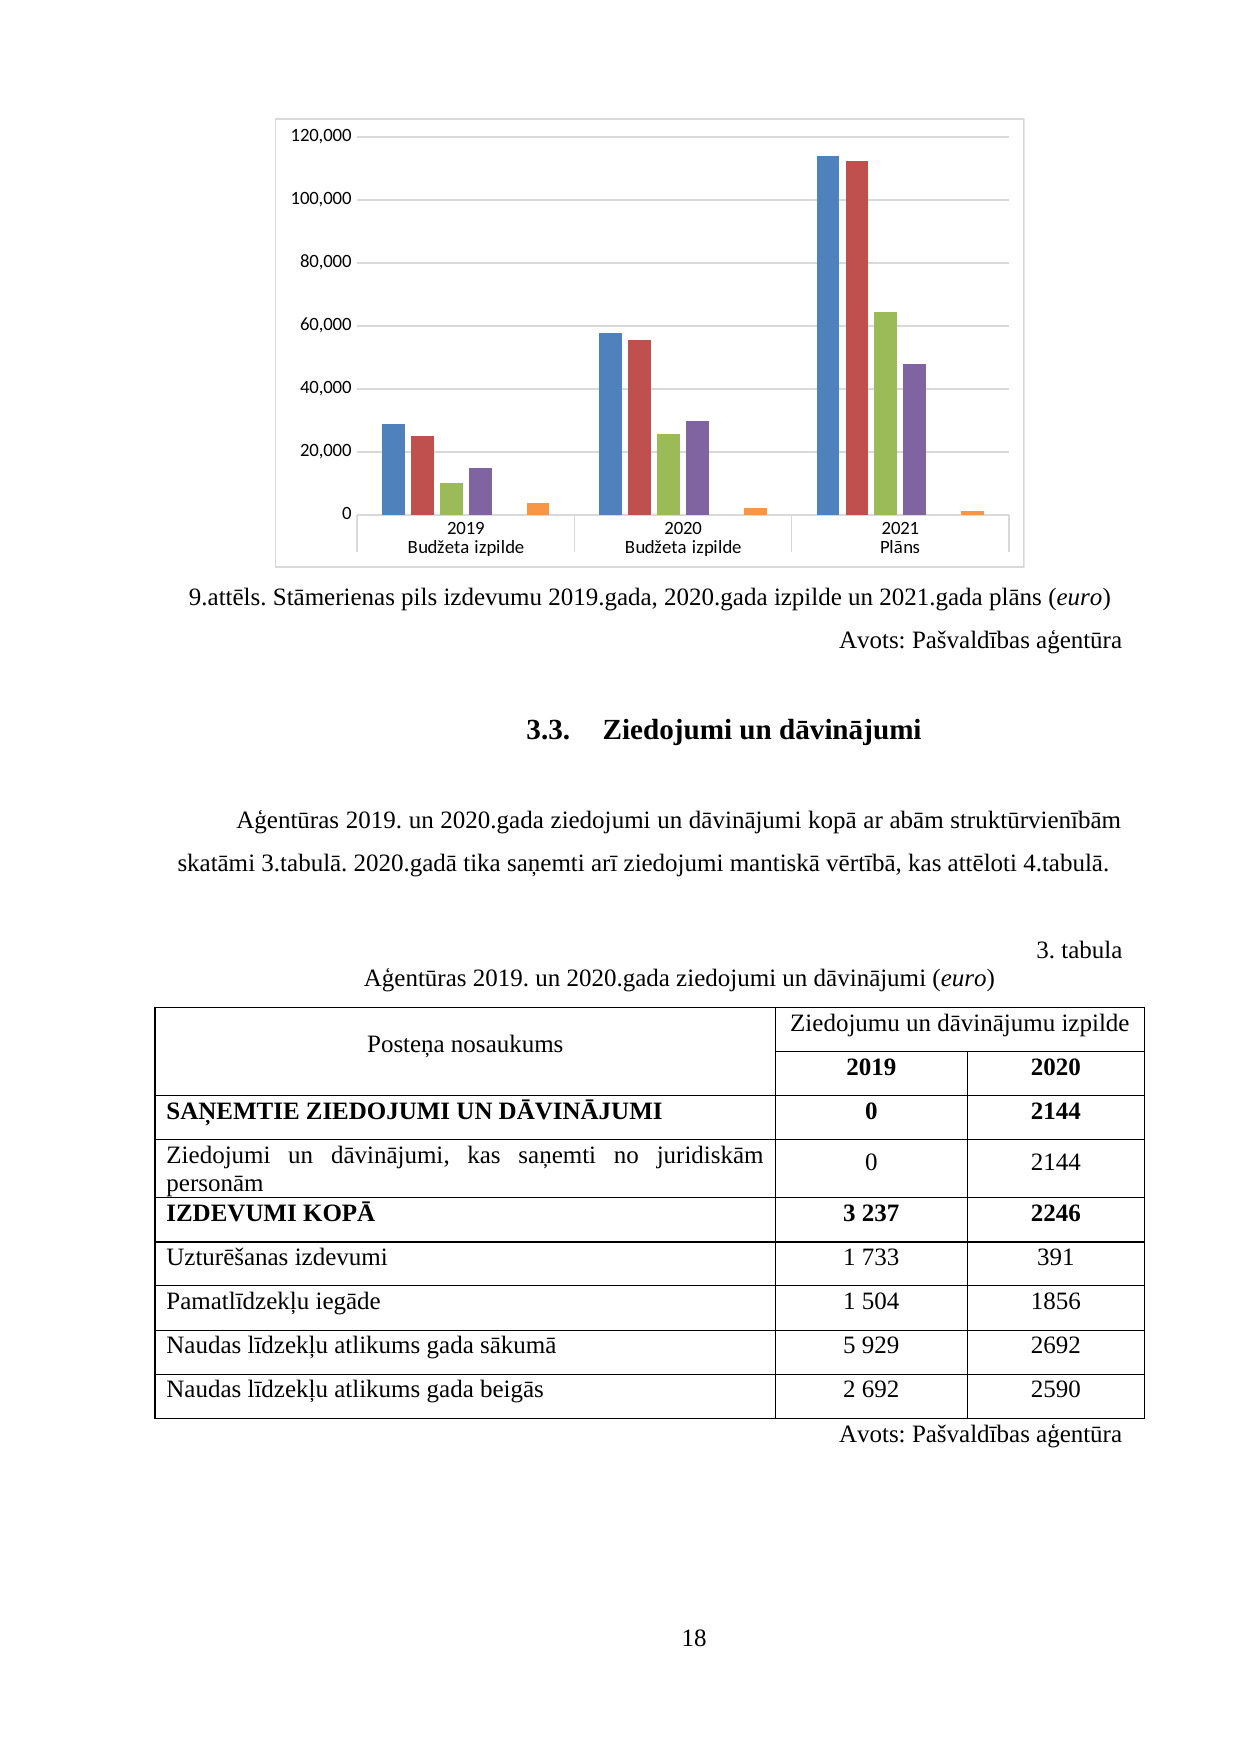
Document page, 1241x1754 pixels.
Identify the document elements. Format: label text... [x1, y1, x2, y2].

table_cell 391 [968, 1243, 1144, 1285]
table_cell Naudas līdzekļu atlikums gada sākumā [156, 1331, 775, 1373]
text Avots: Pašvaldības aģentūra [177, 626, 1122, 654]
table_cell Pamatlīdzekļu iegāde [156, 1286, 775, 1329]
table_cell 2692 [968, 1331, 1144, 1373]
table_cell 3 237 [776, 1198, 967, 1241]
table_cell 2 692 [776, 1375, 967, 1418]
table_cell 2144 [968, 1096, 1144, 1139]
table_cell Uzturēšanas izdevumi [156, 1243, 775, 1285]
text Aģentūras 2019. un 2020.gada ziedojumi un dāvinājumi kopā ar abām struktūrvienībām skatāmi 3.tabulā. 2020.gadā tika saņemti arī ziedojumi mantiskā vērtībā, kas attēloti 4.tabulā. [177, 805, 1122, 877]
subtitle Ziedojumi un dāvinājumi [237, 712, 1122, 745]
table_cell 0 [776, 1096, 967, 1139]
table_cell IZDEVUMI KOPĀ [156, 1198, 775, 1241]
text Avots: Pašvaldības aģentūra [177, 1419, 1122, 1447]
table_cell 2590 [968, 1375, 1144, 1418]
table_cell 1 504 [776, 1286, 967, 1329]
table_cell 2144 [968, 1140, 1144, 1197]
table_header Ziedojumu un dāvinājumu izpilde [776, 1008, 1144, 1051]
table_cell 2020 [968, 1052, 1144, 1095]
table_cell Naudas līdzekļu atlikums gada beigās [156, 1375, 775, 1418]
table_cell 5 929 [776, 1331, 967, 1373]
table_cell 2246 [968, 1198, 1144, 1241]
text 9.attēls. Stāmerienas pils izdevumu 2019.gada, 2020.gada izpilde un 2021.gada plāns (euro) [177, 582, 1122, 611]
text Aģentūras 2019. un 2020.gada ziedojumi un dāvinājumi (euro) [177, 963, 1122, 992]
table_cell 1856 [968, 1286, 1144, 1329]
table_header Posteņa nosaukums [156, 1008, 775, 1095]
text 3. tabula [177, 935, 1122, 963]
table_cell 1 733 [776, 1243, 967, 1285]
table_cell Ziedojumi un dāvinājumi, kas saņemti no juridiskām personām [156, 1140, 775, 1197]
table_cell 0 [776, 1140, 967, 1197]
table_cell 2019 [776, 1052, 967, 1095]
table_cell SAŅEMTIE ZIEDOJUMI UN DĀVINĀJUMI [156, 1096, 775, 1139]
